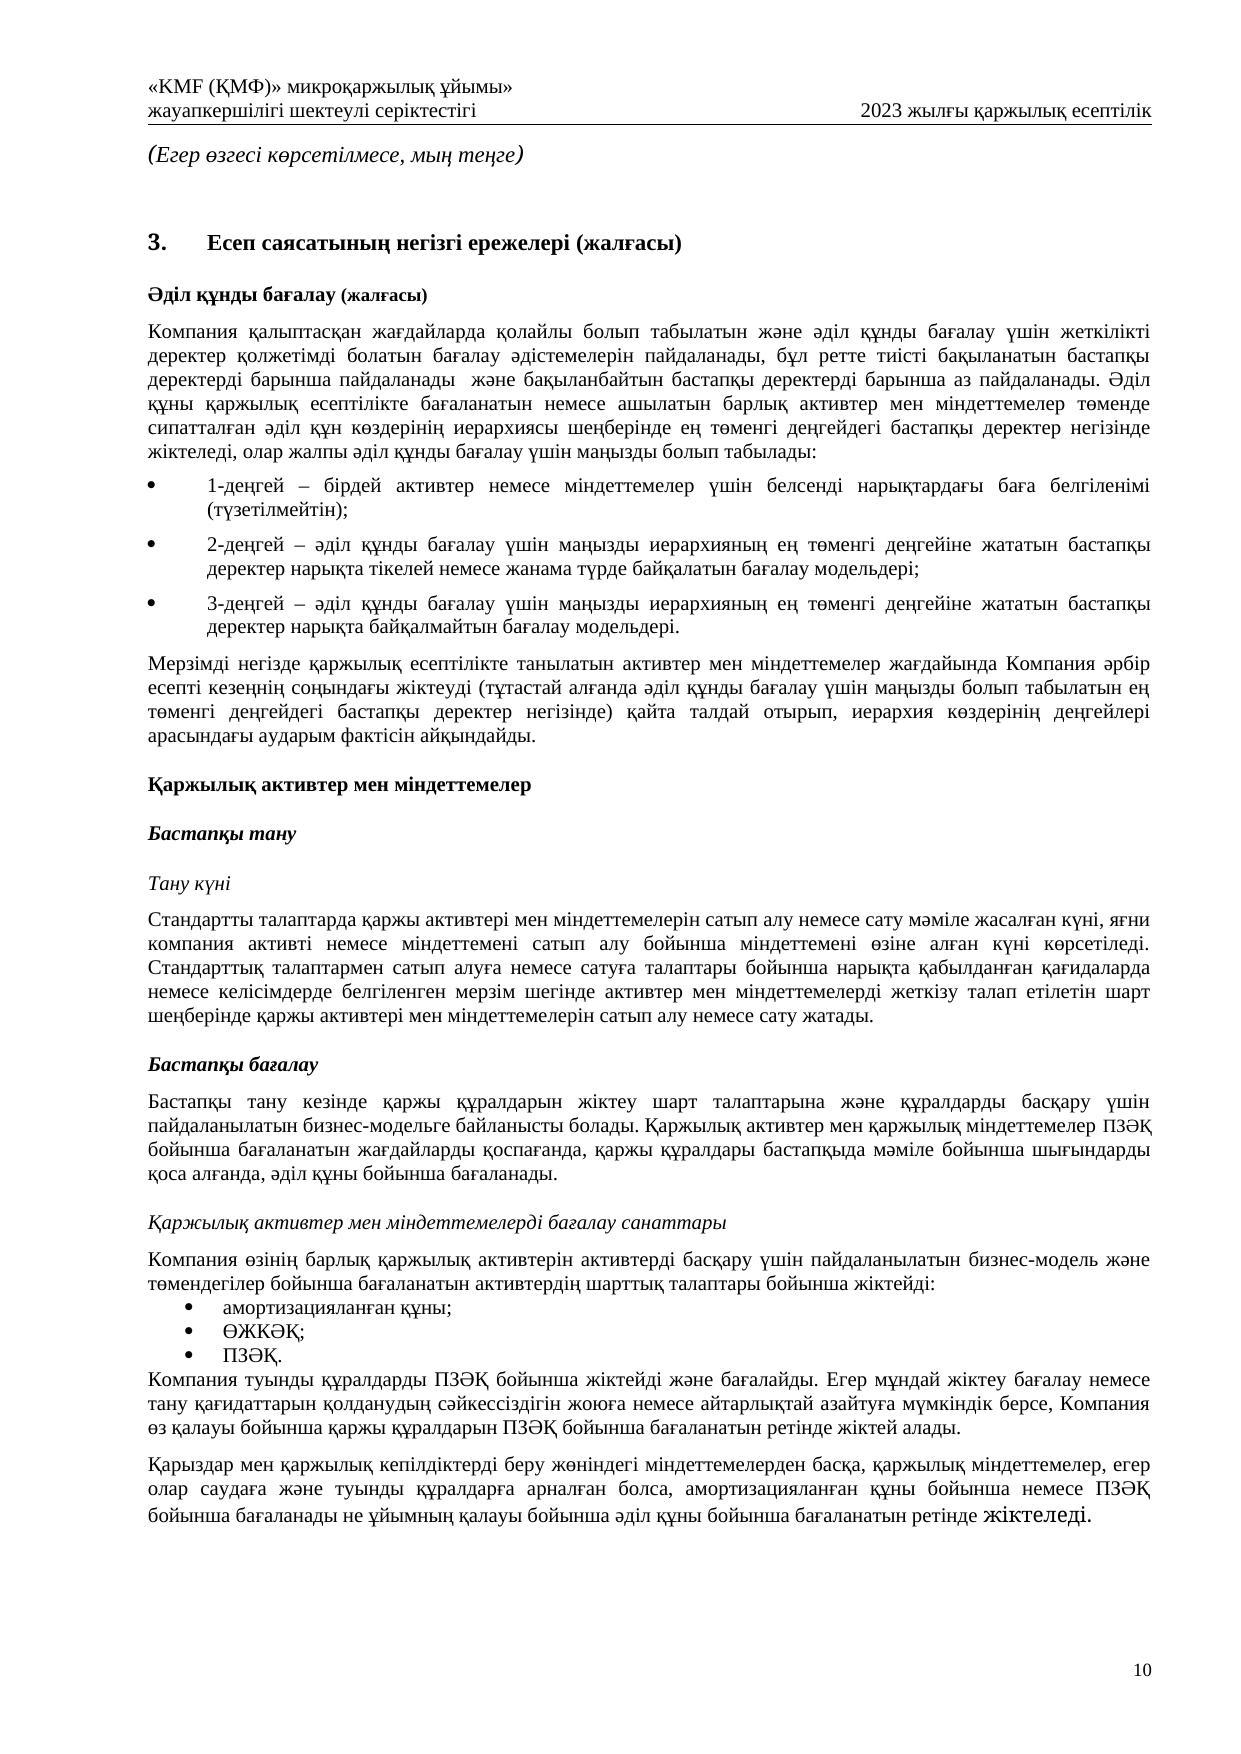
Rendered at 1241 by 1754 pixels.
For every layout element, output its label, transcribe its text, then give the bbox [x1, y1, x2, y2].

text ӨЖКӘҚ; [185, 1319, 1152, 1343]
text Компания өзінің барлық қаржылық активтерін активтерді басқару үшін пайдаланылатын бизнес-модель және төмендегілер бойынша бағаланатын активтердің шарттық талаптары бойынша жіктейді: [148, 1247, 1152, 1295]
subtitle Есеп саясатының негізгі ережелері (жалғасы) [148, 226, 1152, 257]
text Тану күні [148, 870, 1152, 894]
text Қаржылық активтер мен міндеттемелерді бағалау санаттары [148, 1210, 1152, 1234]
text Стандартты талаптарда қаржы активтері мен міндеттемелерін сатып алу немесе сату мәміле жасалған күні, яғни компания активті немесе міндеттемені сатып алу бойынша міндеттемені өзіне алған күні көрсетіледі. Стандарттық талаптармен сатып алуға немесе сатуға талаптары бойынша нарықта қабылданған қағидаларда немесе келісімдерде белгіленген мерзім шегінде активтер мен міндеттемелерді жеткізу талап етілетін шарт шеңберінде қаржы активтері мен міндеттемелерін сатып алу немесе сату жатады. [148, 907, 1152, 1027]
list Компания туынды құралдарды ПЗӘҚ бойынша жіктейді және бағалайды. Егер мұндай жіктеу бағалау немесе тану қағидаттарын қолданудың сәйкессіздігін жоюға немесе айтарлықтай азайтуға мүмкіндік берсе, Компания өз қалауы бойынша қаржы құралдарын ПЗӘҚ бойынша бағаланатын ретінде жіктей алады. [148, 1367, 1152, 1439]
text Бастапқы тану кезінде қаржы құралдарын жіктеу шарт талаптарына және құралдарды басқару үшін пайдаланылатын бизнес-модельге байланысты болады. Қаржылық активтер мен қаржылық міндеттемелер ПЗӘҚ бойынша бағаланатын жағдайларды қоспағанда, қаржы құралдары бастапқыда мәміле бойынша шығындарды қоса алғанда, әділ құны бойынша бағаланады. [148, 1089, 1152, 1185]
text 1-деңгей – бірдей активтер немесе міндеттемелер үшін белсенді нарықтардағы баға белгіленімі (түзетілмейтін); [148, 473, 1152, 521]
text Мерзімді негізде қаржылық есептілікте танылатын активтер мен міндеттемелер жағдайында Компания әрбір есепті кезеңнің соңындағы жіктеуді (тұтастай алғанда әділ құнды бағалау үшін маңызды болып табылатын ең төменгі деңгейдегі бастапқы деректер негізінде) қайта талдай отырып, иерархия көздерінің деңгейлері арасындағы аударым фактісін айқындайды. [148, 651, 1152, 747]
list Қарыздар мен қаржылық кепілдіктерді беру жөніндегі міндеттемелерден басқа, қаржылық міндеттемелер, егер олар саудаға және туынды құралдарға арналған болса, амортизацияланған құны бойынша немесе ПЗӘҚ бойынша бағаланады не ұйымның қалауы бойынша әділ құны бойынша бағаланатын ретінде жіктеледі. [148, 1452, 1152, 1528]
text Бастапқы бағалау [148, 1052, 1152, 1076]
text Әділ құнды бағалау (жалғасы) [148, 282, 1152, 306]
text амортизацияланған құны; [185, 1295, 1152, 1319]
text Компания қалыптасқан жағдайларда қолайлы болып табылатын және әділ құнды бағалау үшін жеткілікті деректер қолжетімді болатын бағалау әдістемелерін пайдаланады, бұл ретте тиісті бақыланатын бастапқы деректерді барынша пайдаланады және бақыланбайтын бастапқы деректерді барынша аз пайдаланады. Әділ құны қаржылық есептілікте бағаланатын немесе ашылатын барлық активтер мен міндеттемелер төменде сипатталған әділ құн көздерінің иерархиясы шеңберінде ең төменгі деңгейдегі бастапқы деректер негізінде жіктеледі, олар жалпы әділ құнды бағалау үшін маңызды болып табылады: [148, 318, 1152, 463]
text ПЗӘҚ. [185, 1343, 1152, 1367]
text Қаржылық активтер мен міндеттемелер [148, 772, 1152, 796]
text 3-деңгей – әділ құнды бағалау үшін маңызды иерархияның ең төменгі деңгейіне жататын бастапқы деректер нарықта байқалмайтын бағалау модельдері. [148, 590, 1152, 638]
text 2-деңгей – әділ құнды бағалау үшін маңызды иерархияның ең төменгі деңгейіне жататын бастапқы деректер нарықта тікелей немесе жанама түрде байқалатын бағалау модельдері; [148, 532, 1152, 580]
text Бастапқы тану [148, 821, 1152, 845]
